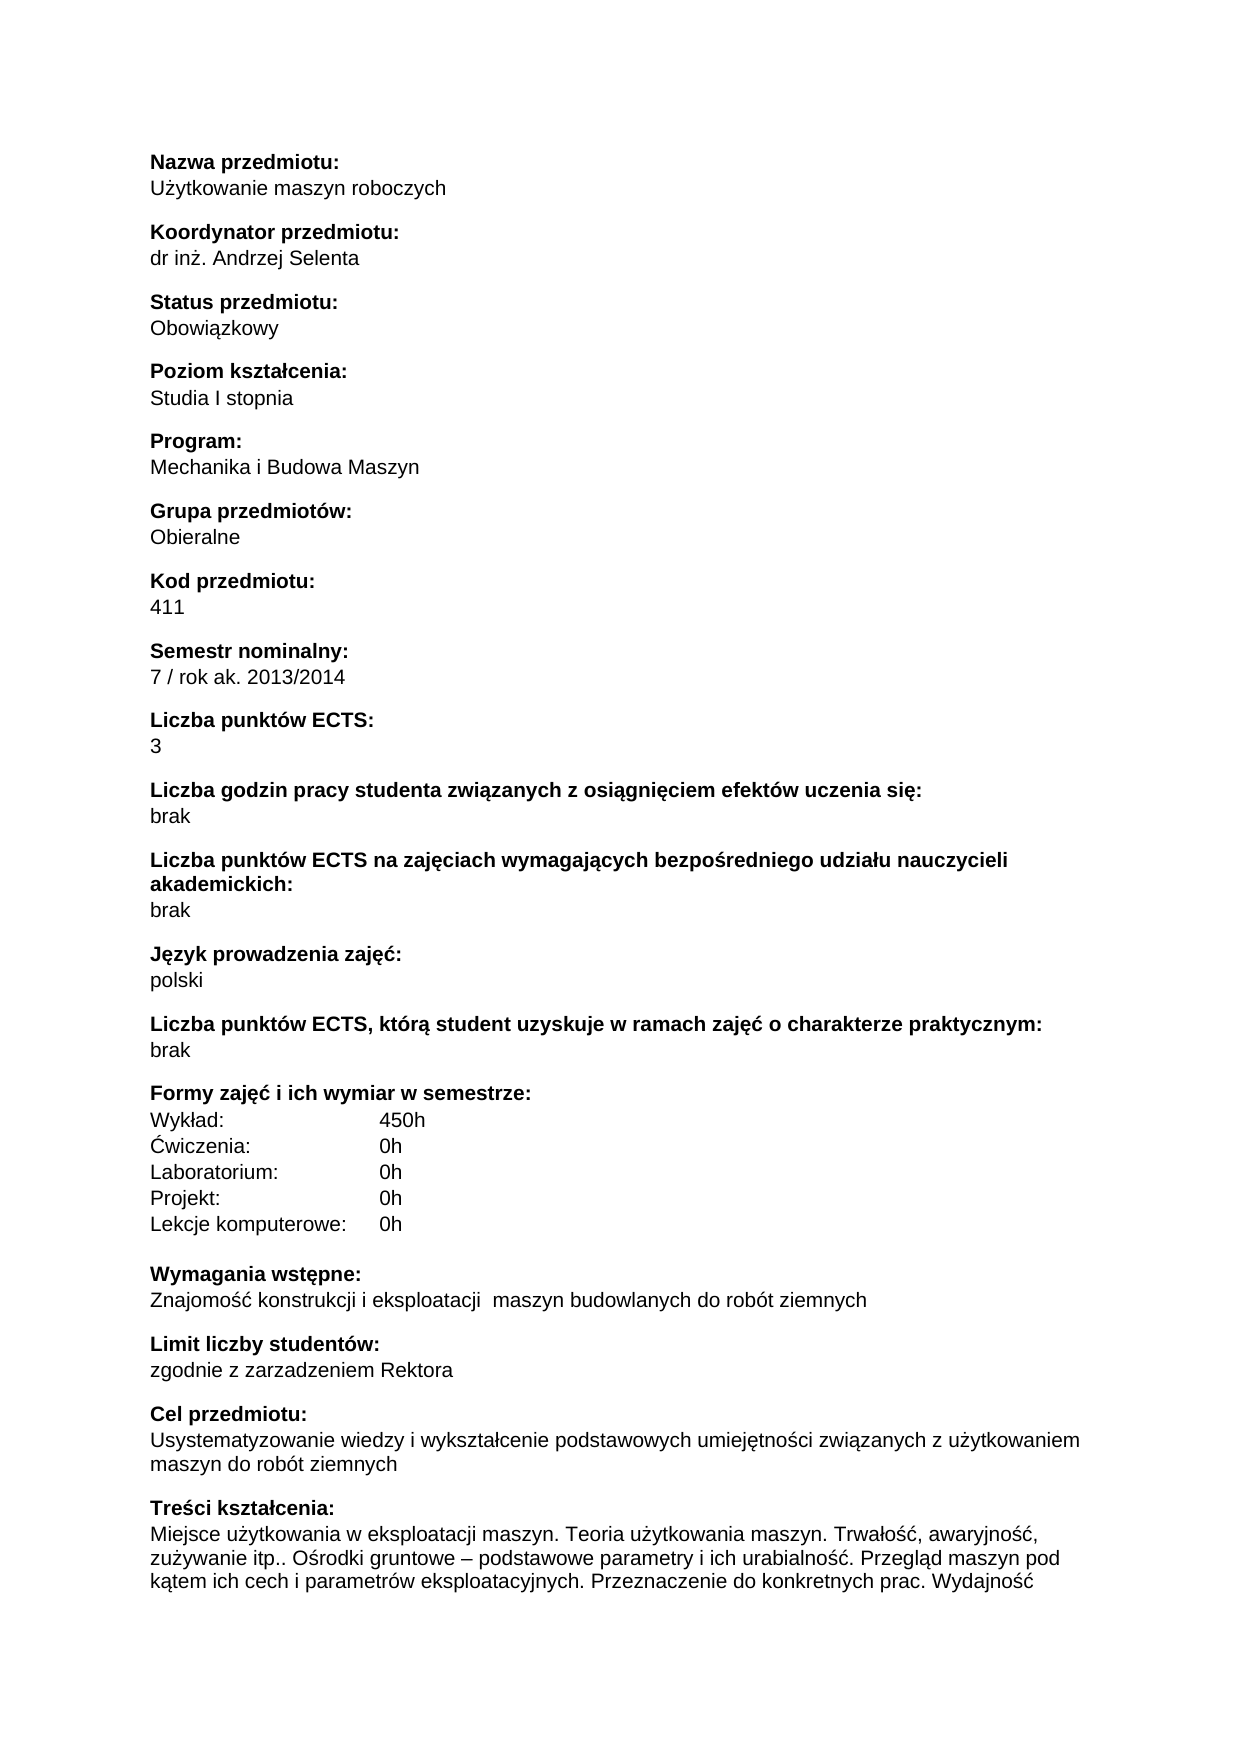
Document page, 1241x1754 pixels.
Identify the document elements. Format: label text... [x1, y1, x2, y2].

text Treści kształcenia: [150, 1495, 1090, 1519]
text Liczba punktów ECTS: [150, 708, 1090, 732]
text Program: [150, 429, 1090, 453]
text Status przedmiotu: [150, 289, 1090, 313]
text Koordynator przedmiotu: [150, 220, 1090, 244]
table_cell Ćwiczenia: [140, 1134, 367, 1158]
table_cell 0h [369, 1158, 597, 1184]
text Obieralne [150, 525, 1090, 549]
text zgodnie z zarzadzeniem Rektora [150, 1358, 1090, 1382]
text Liczba punktów ECTS na zajęciach wymagających bezpośredniego udziału nauczycieli akademickich: [150, 848, 1090, 896]
text Poziom kształcenia: [150, 359, 1090, 383]
text Liczba godzin pracy studenta związanych z osiągnięciem efektów uczenia się: [150, 778, 1090, 802]
table_header 450h [369, 1108, 597, 1132]
text brak [150, 898, 1090, 922]
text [150, 1521, 1090, 1593]
text Liczba punktów ECTS, którą student uzyskuje w ramach zajęć o charakterze praktycznym: [150, 1011, 1090, 1035]
text Formy zajęć i ich wymiar w semestrze: [150, 1081, 1090, 1105]
text 3 [150, 734, 1090, 758]
text Mechanika i Budowa Maszyn [150, 455, 1090, 479]
text Grupa przedmiotów: [150, 499, 1090, 523]
text Obowiązkowy [150, 316, 1090, 339]
table_cell Laboratorium: [140, 1160, 367, 1184]
table_cell 0h [369, 1210, 597, 1236]
text Użytkowanie maszyn roboczych [150, 176, 1090, 200]
text Nazwa przedmiotu: [150, 150, 1090, 174]
table_cell Projekt: [140, 1186, 367, 1210]
text Kod przedmiotu: [150, 569, 1090, 593]
text 7 / rok ak. 2013/2014 [150, 664, 1090, 688]
text Cel przedmiotu: [150, 1402, 1090, 1426]
text brak [150, 1037, 1090, 1061]
text Limit liczby studentów: [150, 1332, 1090, 1356]
text Usystematyzowanie wiedzy i wykształcenie podstawowych umiejętności związanych z użytkowaniem maszyn do robót ziemnych [150, 1428, 1090, 1476]
text Znajomość konstrukcji i eksploatacji maszyn budowlanych do robót ziemnych [150, 1288, 1090, 1312]
table_cell 0h [369, 1184, 597, 1210]
text Wymagania wstępne: [150, 1262, 1090, 1286]
text Język prowadzenia zajęć: [150, 942, 1090, 966]
text 411 [150, 595, 1090, 619]
text Studia I stopnia [150, 385, 1090, 409]
table_cell 0h [369, 1132, 597, 1158]
text polski [150, 968, 1090, 992]
text brak [150, 804, 1090, 828]
text dr inż. Andrzej Selenta [150, 246, 1090, 270]
table_header Wykład: [140, 1108, 367, 1132]
text Semestr nominalny: [150, 638, 1090, 662]
table_cell Lekcje komputerowe: [140, 1212, 367, 1236]
